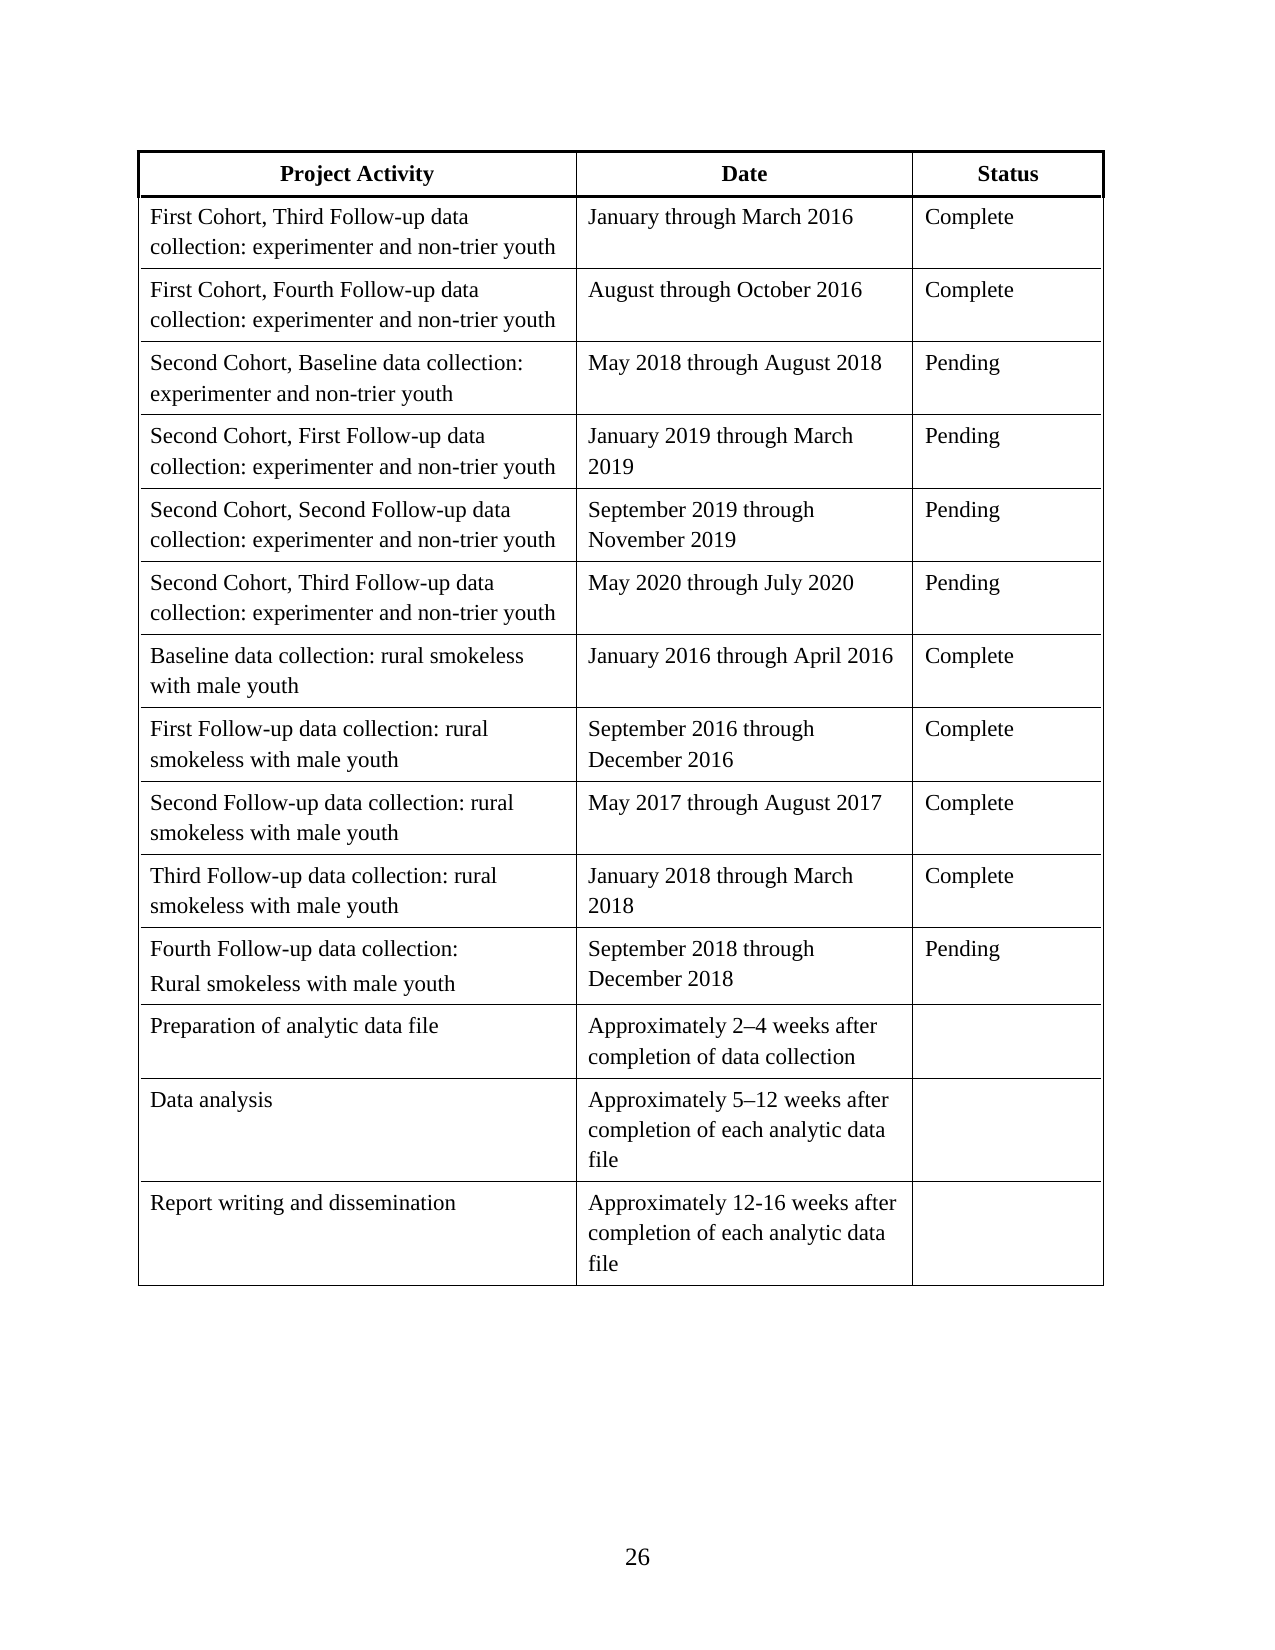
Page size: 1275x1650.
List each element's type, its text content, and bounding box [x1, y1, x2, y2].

table_cell Second Cohort, First Follow-up data collection: experimenter and non-trier youth [139, 414, 576, 488]
table_cell Complete [913, 268, 1103, 341]
table_cell January through March 2016 [577, 198, 912, 268]
table_cell Fourth Follow-up data collection: Rural smokeless with male youth [139, 927, 576, 1004]
table_cell Preparation of analytic data file [139, 1004, 576, 1078]
table_cell First Cohort, Fourth Follow-up data collection: experimenter and non-trier youth [139, 268, 576, 341]
table_cell September 2016 through December 2016 [577, 708, 912, 781]
table_cell Complete [913, 634, 1103, 707]
table_cell Pending [913, 561, 1103, 634]
table_cell Second Cohort, Baseline data collection: experimenter and non-trier youth [139, 341, 576, 414]
table_cell May 2020 through July 2020 [577, 562, 912, 634]
table_cell Third Follow-up data collection: rural smokeless with male youth [139, 854, 576, 927]
table_cell First Follow-up data collection: rural smokeless with male youth [139, 707, 576, 781]
table_header Date [577, 153, 912, 195]
table_cell Complete [913, 195, 1103, 268]
table_cell Complete [913, 707, 1103, 781]
table_header Status [913, 153, 1102, 195]
table_cell [913, 1004, 1103, 1078]
table_cell September 2019 through November 2019 [577, 489, 912, 561]
table_cell Baseline data collection: rural smokeless with male youth [139, 634, 576, 707]
table_cell Approximately 5–12 weeks after completion of each analytic data file [577, 1079, 912, 1181]
table_cell Approximately 12-16 weeks after completion of each analytic data file [577, 1182, 912, 1284]
table_cell Second Cohort, Second Follow-up data collection: experimenter and non-trier youth [139, 488, 576, 561]
table_cell Pending [913, 414, 1103, 488]
table_cell Pending [913, 488, 1103, 561]
table_cell January 2019 through March 2019 [577, 415, 912, 488]
table_cell September 2018 through December 2018 [577, 928, 912, 1004]
table_cell Second Cohort, Third Follow-up data collection: experimenter and non-trier youth [139, 561, 576, 634]
table_cell August through October 2016 [577, 269, 912, 341]
table_cell Approximately 2–4 weeks after completion of data collection [577, 1005, 912, 1078]
table_cell First Cohort, Third Follow-up data collection: experimenter and non-trier youth [139, 196, 576, 268]
table_cell Complete [913, 854, 1103, 927]
table_cell January 2018 through March 2018 [577, 855, 912, 927]
table_cell Pending [913, 927, 1103, 1004]
table_cell January 2016 through April 2016 [577, 635, 912, 707]
table_cell [913, 1181, 1103, 1284]
table_cell May 2017 through August 2017 [577, 782, 912, 854]
table_cell Data analysis [139, 1078, 576, 1181]
table_cell Complete [913, 781, 1103, 854]
table_cell Report writing and dissemination [139, 1181, 576, 1284]
table_cell Second Follow-up data collection: rural smokeless with male youth [139, 781, 576, 854]
table_header Project Activity [140, 153, 576, 195]
table_cell [913, 1078, 1103, 1181]
table_cell Pending [913, 341, 1103, 414]
table_cell May 2018 through August 2018 [577, 342, 912, 414]
